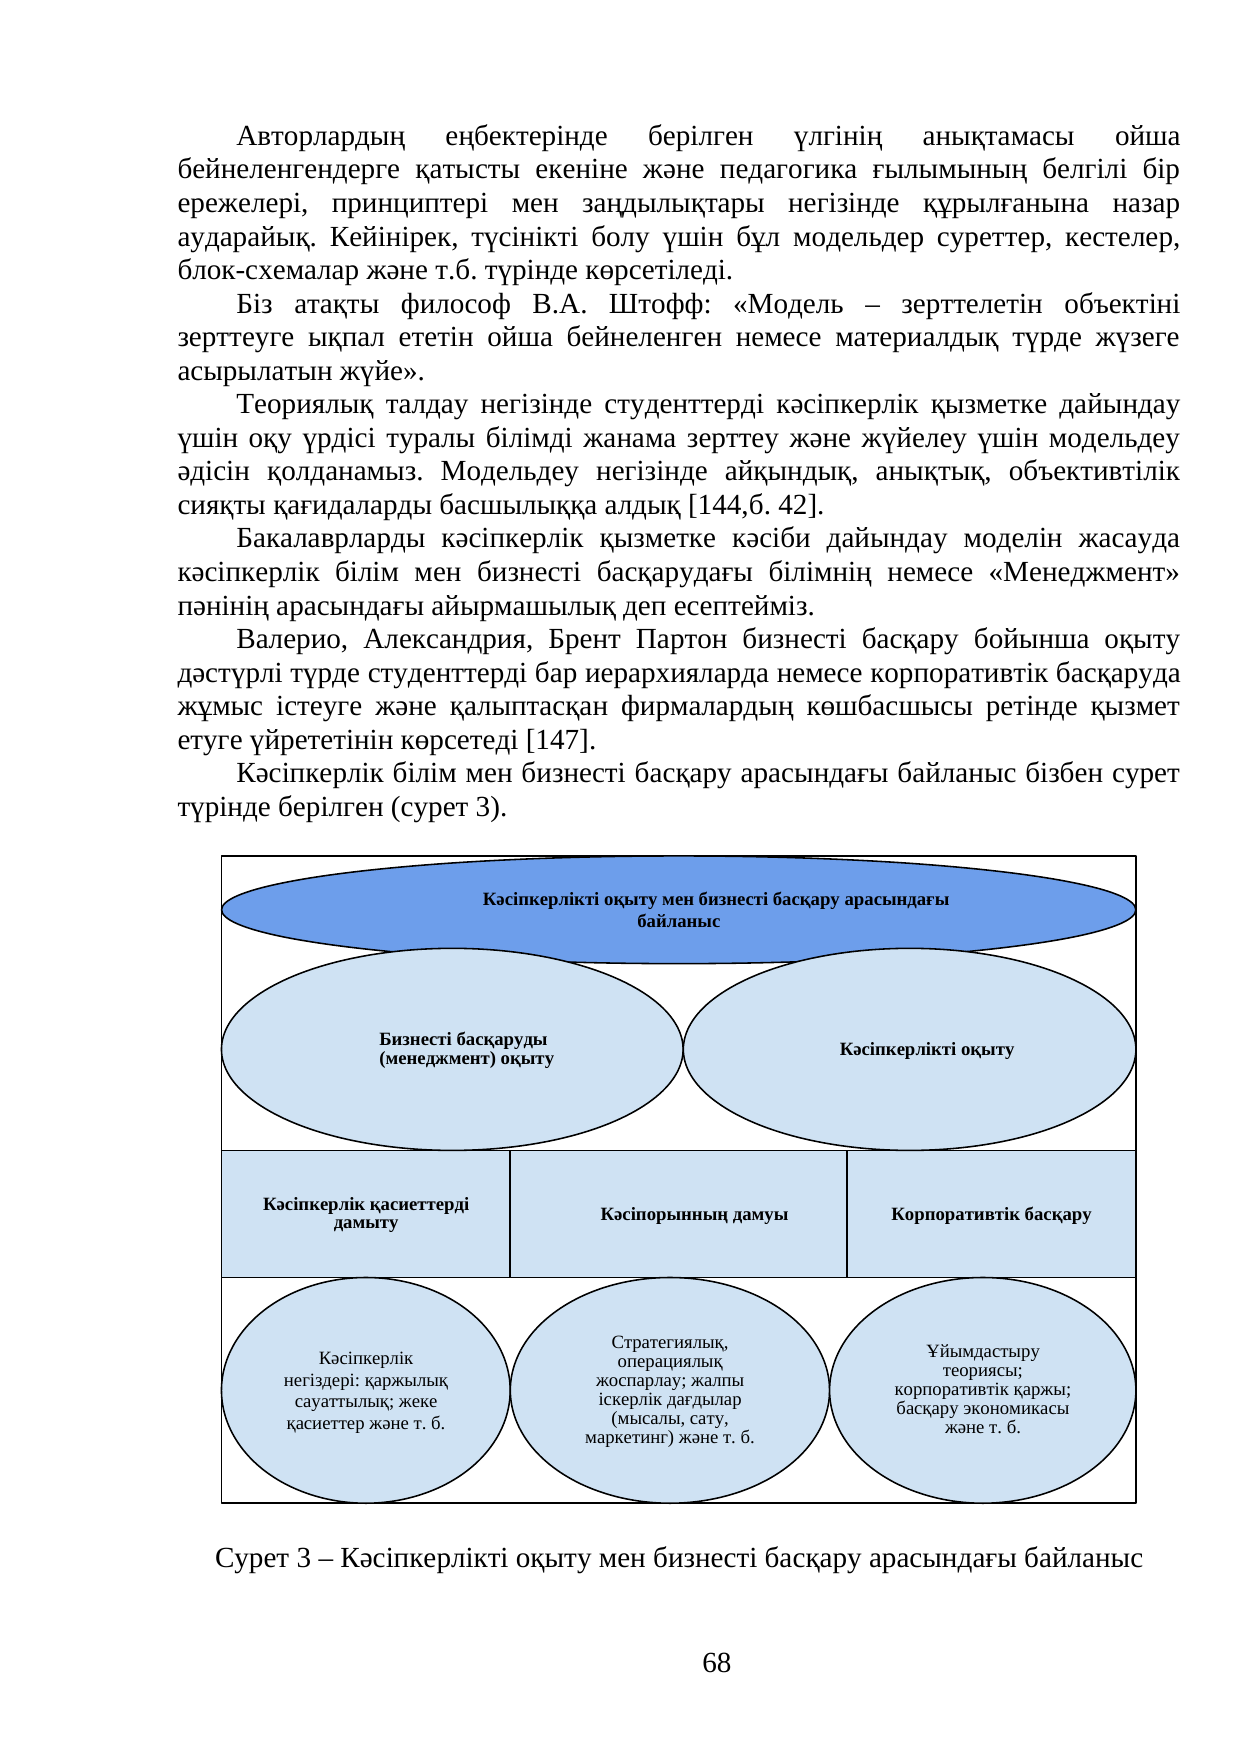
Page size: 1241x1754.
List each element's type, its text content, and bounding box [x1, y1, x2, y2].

text Теориялық талдау негізінде студенттерді кәсіпкерлік қызметке дайындау үшін оқу үрдісі туралы білімді жанама зерттеу және жүйелеу үшін модельдеу әдісін қолданамыз. Модельдеу негізінде айқындық, анықтық, объективтілік сияқты қағидаларды басшылыққа алдық [144,б. 42]. [177, 386, 1181, 521]
text Кәсіпкерлік білім мен бизнесті басқару арасындағы байланыс бізбен сурет түрінде берілген (сурет 3). [177, 755, 1181, 822]
text Валерио, Александрия, Брент Партон бизнесті басқару бойынша оқыту дәстүрлі түрде студенттерді бар иерархияларда немесе корпоративтік басқаруда жұмыс істеуге және қалыптасқан фирмалардың көшбасшысы ретінде қызмет етуге үйрететінін көрсетеді [147]. [177, 621, 1181, 755]
text Біз атақты философ В.А. Штофф: «Модель – зерттелетін объектіні зерттеуге ықпал ететін ойша бейнеленген немесе материалдық түрде жүзеге асырылатын жүйе». [177, 286, 1181, 386]
text Авторлардың еңбектерінде берілген үлгінің анықтамасы ойша бейнеленгендерге қатысты екеніне және педагогика ғылымының белгілі бір ережелері, принциптері мен заңдылықтары негізінде құрылғанына назар аударайық. Кейінірек, түсінікті болу үшін бұл модельдер суреттер, кестелер, блок-схемалар және т.б. түрінде көрсетіледі. [177, 118, 1181, 286]
text Сурет 3 – Кәсіпкерлікті оқыту мен бизнесті басқару арасындағы байланыс [177, 1540, 1181, 1573]
text Бакалаврларды кәсіпкерлік қызметке кәсіби дайындау моделін жасауда кәсіпкерлік білім мен бизнесті басқарудағы білімнің немесе «Менеджмент» пәнінің арасындағы айырмашылық деп есептейміз. [177, 521, 1181, 621]
